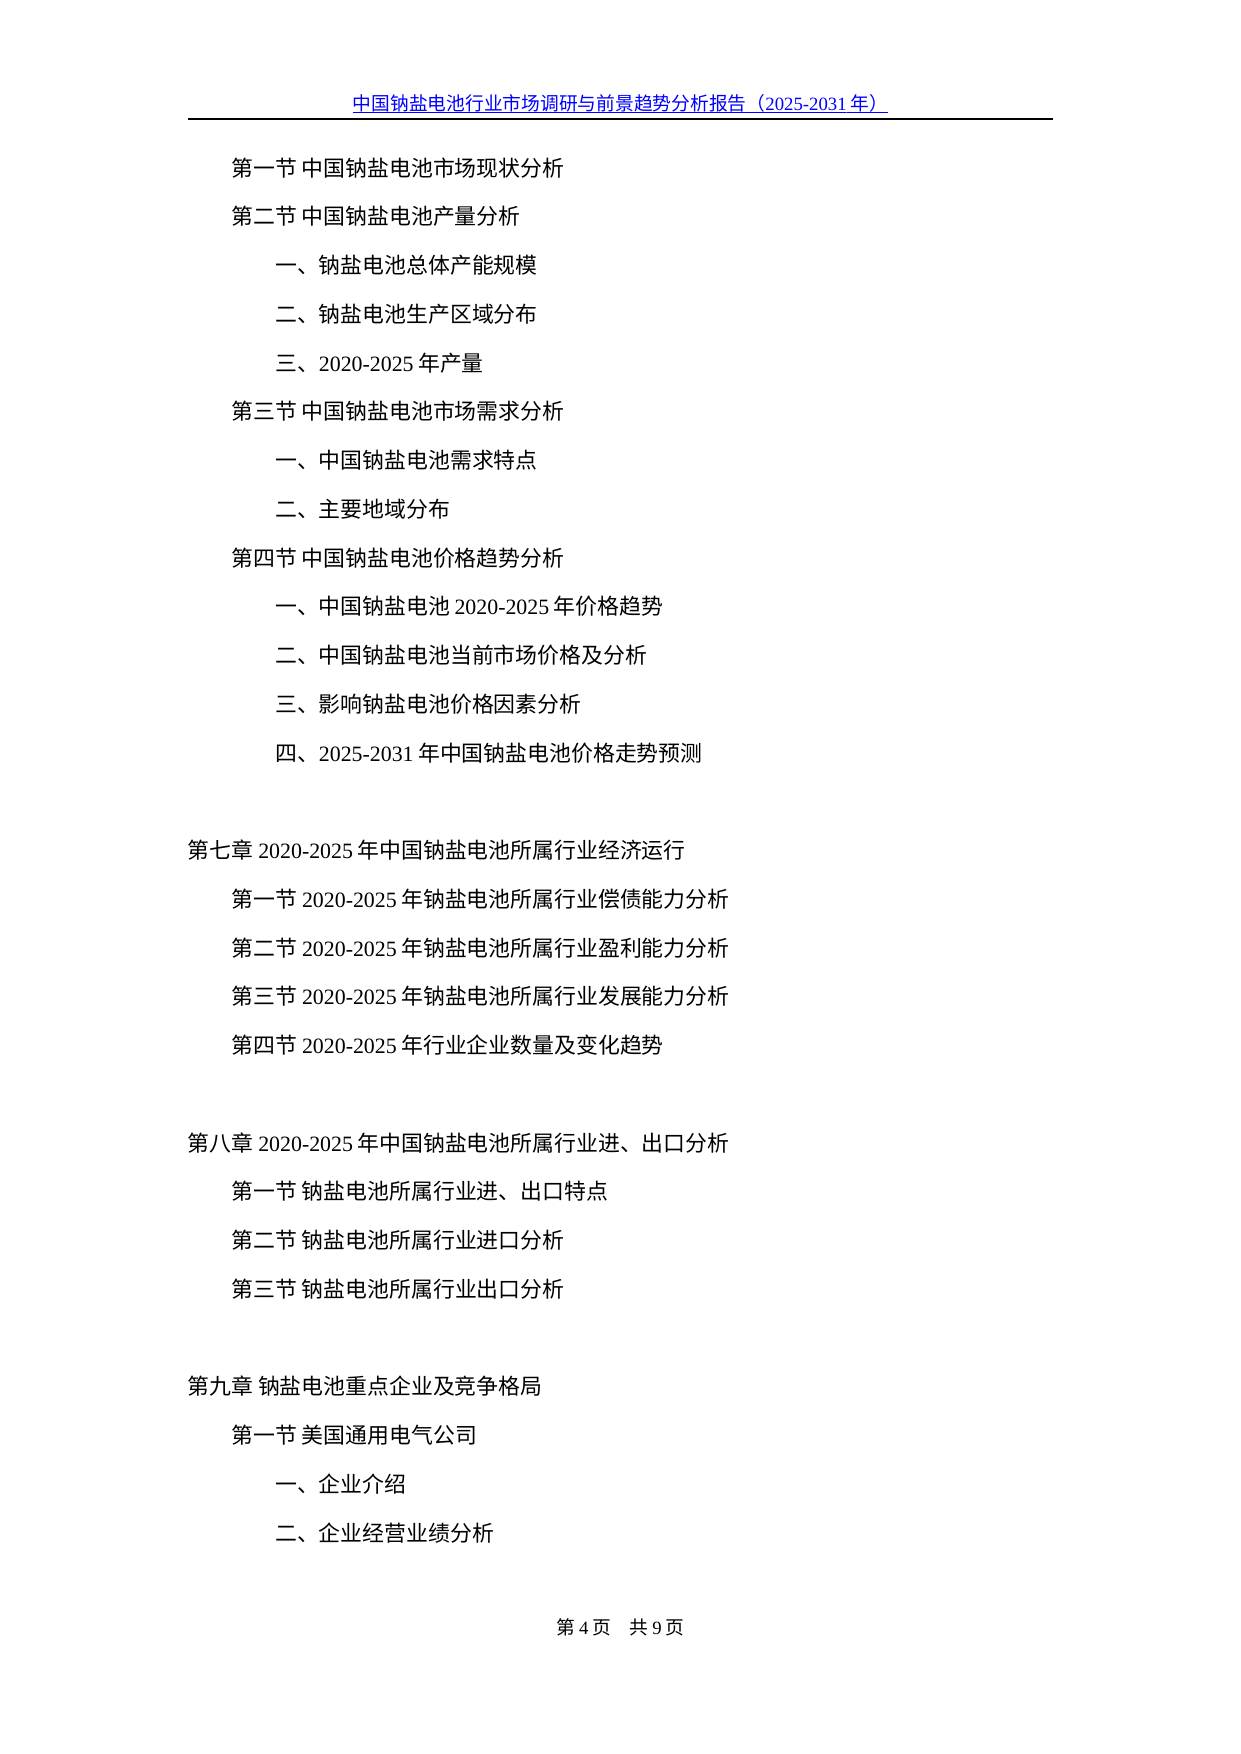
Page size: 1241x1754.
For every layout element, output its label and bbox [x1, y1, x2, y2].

text [187, 150, 1053, 1548]
